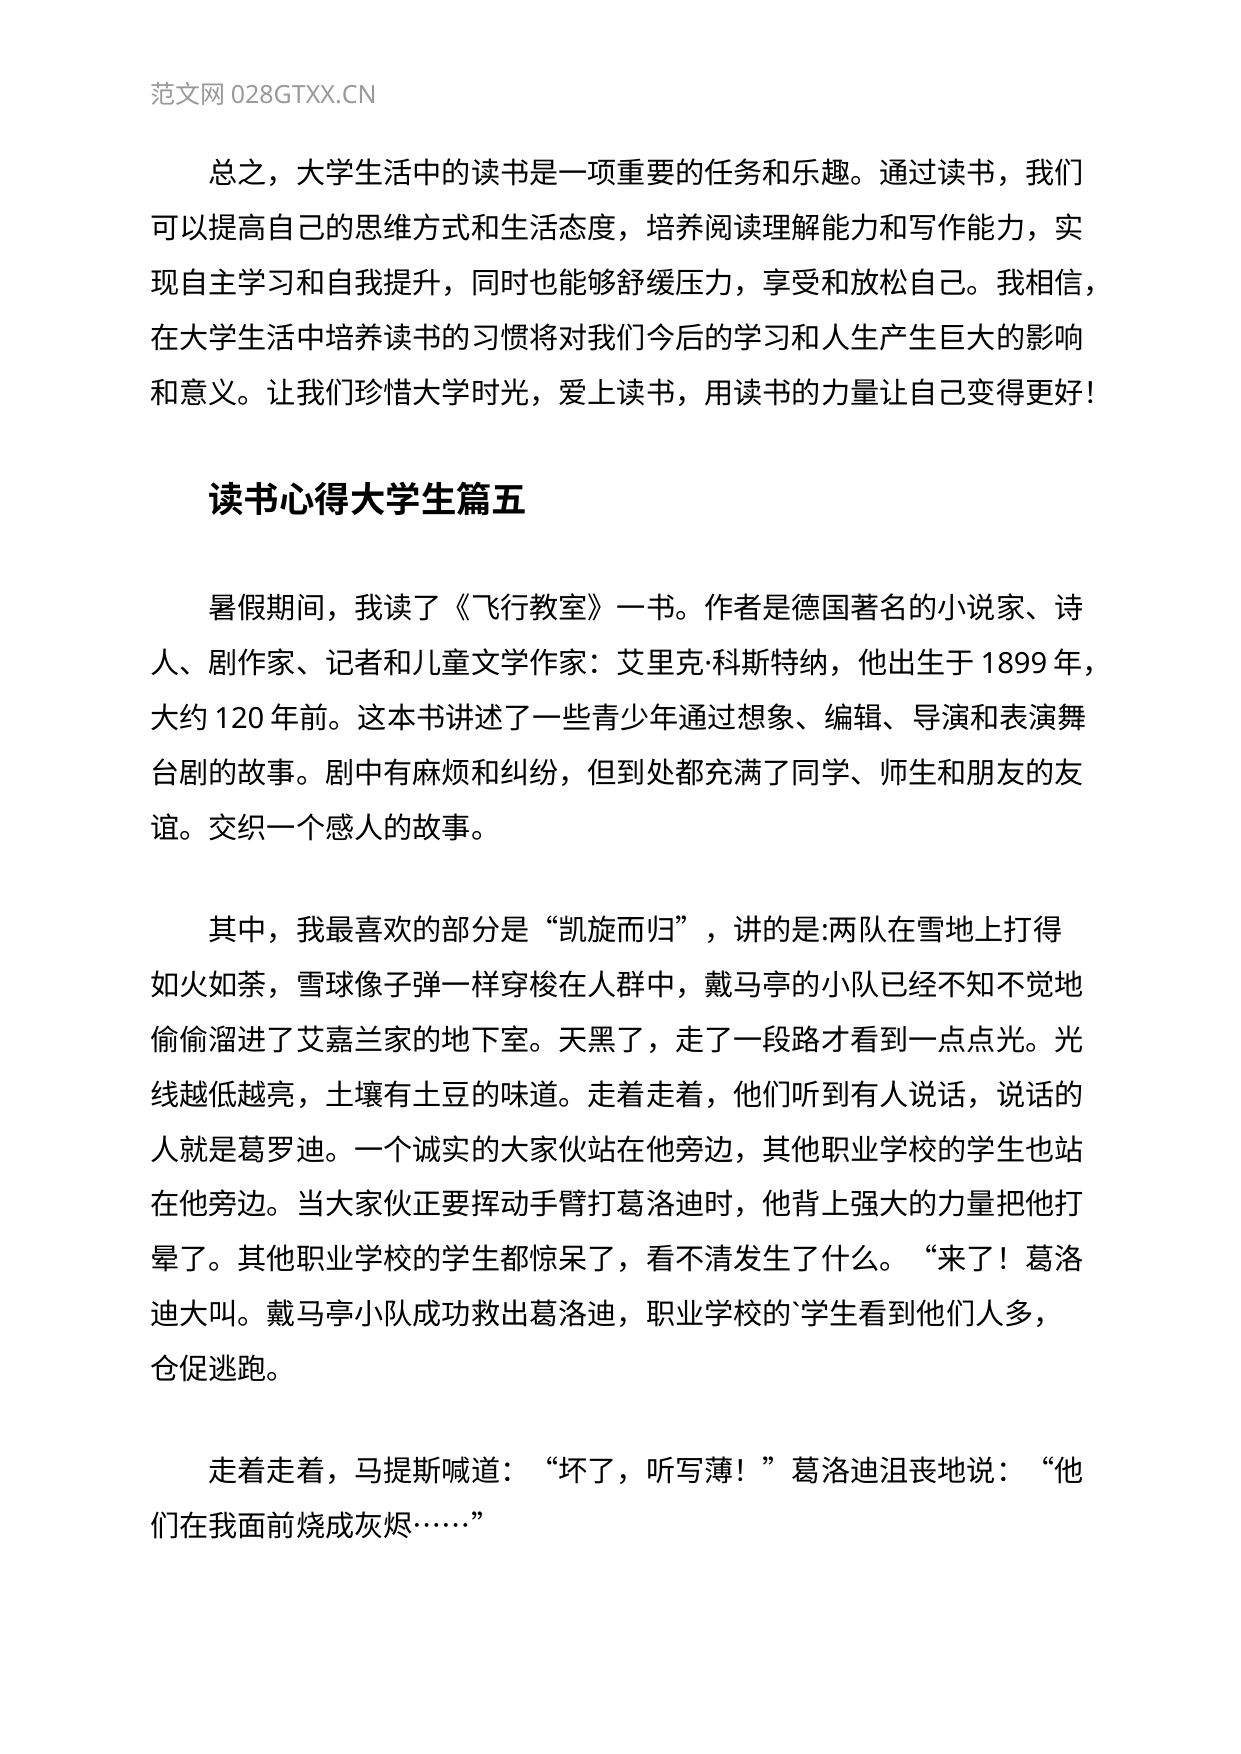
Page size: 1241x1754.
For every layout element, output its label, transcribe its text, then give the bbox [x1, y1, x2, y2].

text 读书心得大学生篇五 [150, 471, 1090, 523]
text 走着走着，马提斯喊道：“坏了，听写薄！”葛洛迪沮丧地说：“他们在我面前烧成灰烬……” [150, 1447, 1090, 1545]
text 暑假期间，我读了《飞行教室》一书。作者是德国著名的小说家、诗人、剧作家、记者和儿童文学作家：艾里克·科斯特纳，他出生于1899年，大约120年前。这本书讲述了一些青少年通过想象、编辑、导演和表演舞台剧的故事。剧中有麻烦和纠纷，但到处都充满了同学、师生和朋友的友谊。交织一个感人的故事。 [150, 585, 1090, 847]
text 总之，大学生活中的读书是一项重要的任务和乐趣。通过读书，我们可以提高自己的思维方式和生活态度，培养阅读理解能力和写作能力，实现自主学习和自我提升，同时也能够舒缓压力，享受和放松自己。我相信，在大学生活中培养读书的习惯将对我们今后的学习和人生产生巨大的影响和意义。让我们珍惜大学时光，爱上读书，用读书的力量让自己变得更好！ [150, 150, 1090, 412]
text 其中，我最喜欢的部分是“凯旋而归”，讲的是:两队在雪地上打得如火如荼，雪球像子弹一样穿梭在人群中，戴马亭的小队已经不知不觉地偷偷溜进了艾嘉兰家的地下室。天黑了，走了一段路才看到一点点光。光线越低越亮，土壤有土豆的味道。走着走着，他们听到有人说话，说话的人就是葛罗迪。一个诚实的大家伙站在他旁边，其他职业学校的学生也站在他旁边。当大家伙正要挥动手臂打葛洛迪时，他背上强大的力量把他打晕了。其他职业学校的学生都惊呆了，看不清发生了什么。“来了！葛洛迪大叫。戴马亭小队成功救出葛洛迪，职业学校的`学生看到他们人多，仓促逃跑。 [150, 906, 1090, 1388]
